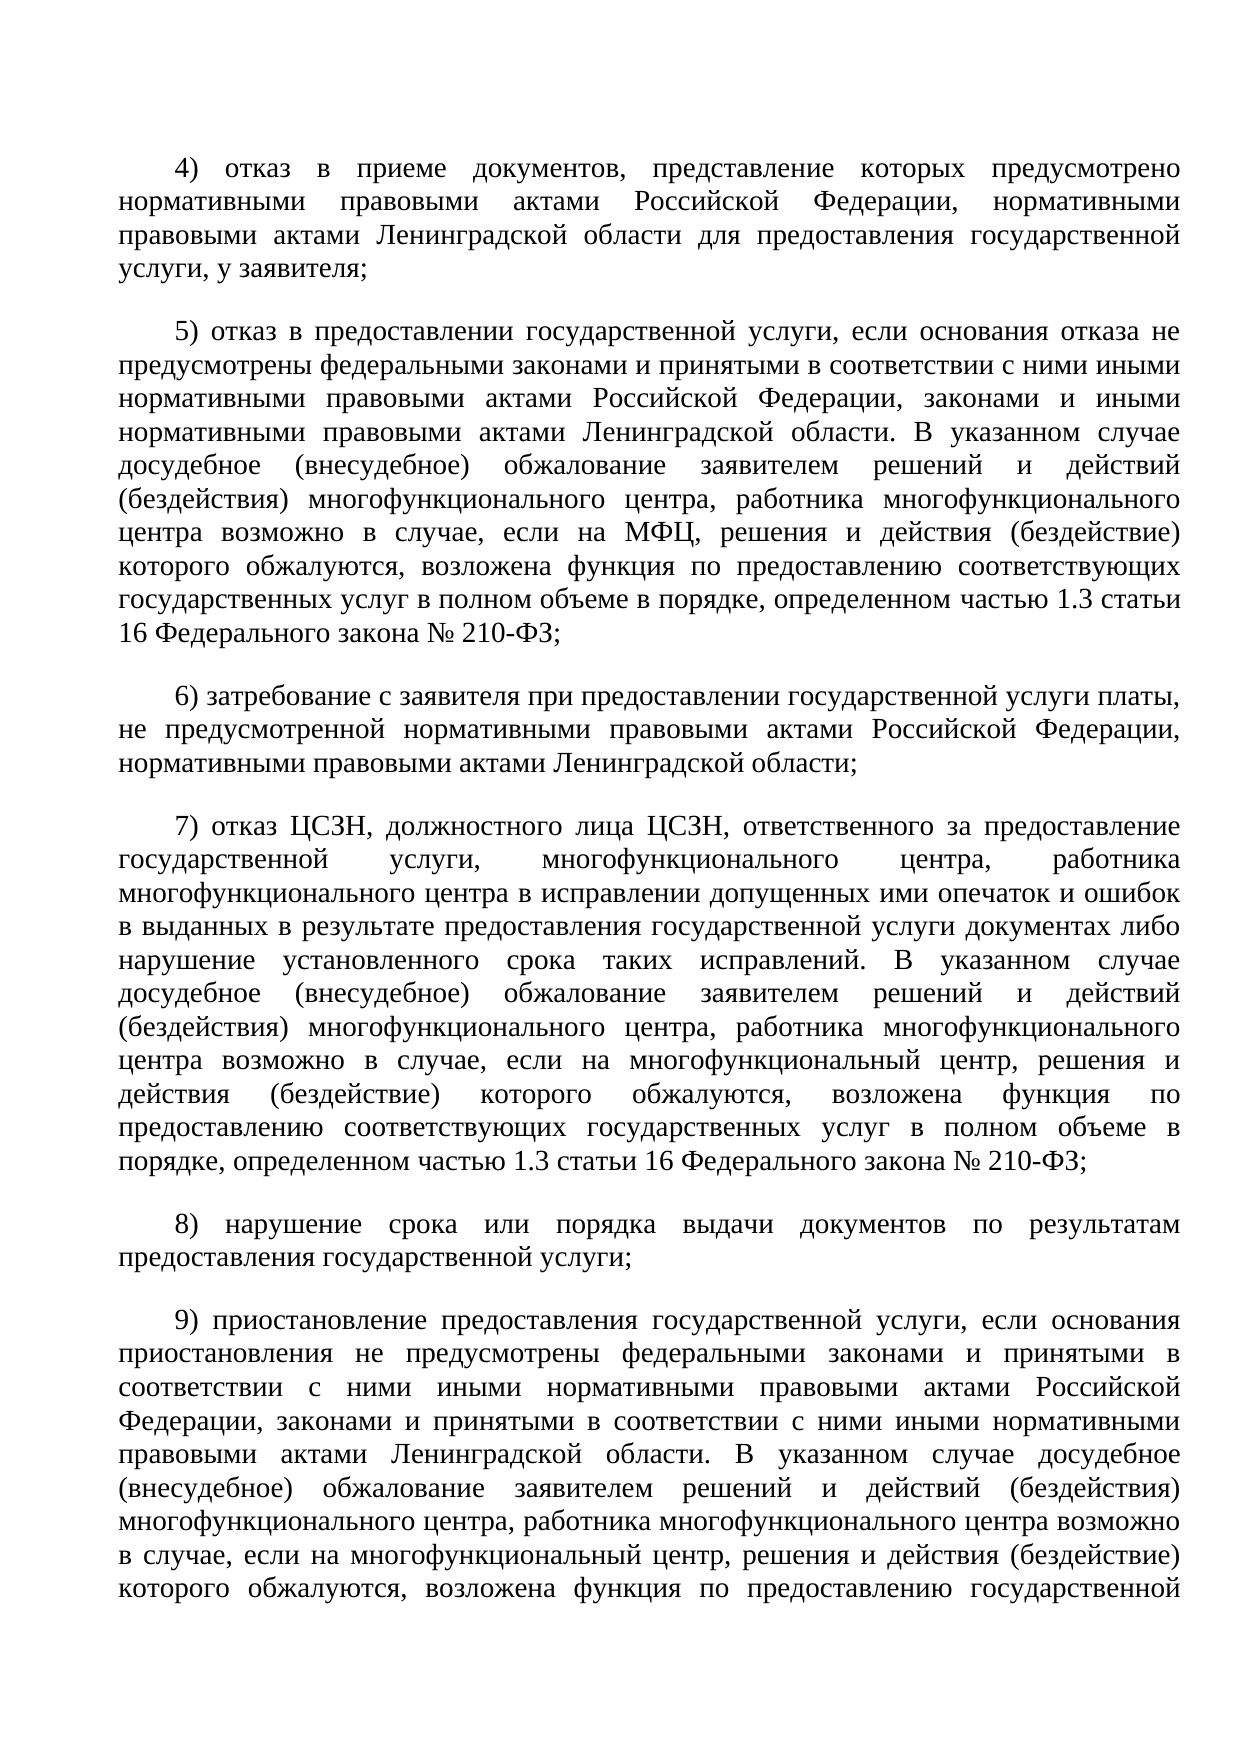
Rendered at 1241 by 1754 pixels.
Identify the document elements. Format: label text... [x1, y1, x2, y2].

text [118, 1302, 1181, 1604]
text 6) затребование с заявителя при предоставлении государственной услуги платы, не предусмотренной нормативными правовыми актами Российской Федерации, нормативными правовыми актами Ленинградской области; [118, 678, 1181, 778]
text 5) отказ в предоставлении государственной услуги, если основания отказа не предусмотрены федеральными законами и принятыми в соответствии с ними иными нормативными правовыми актами Российской Федерации, законами и иными нормативными правовыми актами Ленинградской области. В указанном случае досудебное (внесудебное) обжалование заявителем решений и действий (бездействия) многофункционального центра, работника многофункционального центра возможно в случае, если на МФЦ, решения и действия (бездействие) которого обжалуются, возложена функция по предоставлению соответствующих государственных услуг в полном объеме в порядке, определенном частью 1.3 статьи 16 Федерального закона № 210-ФЗ; [118, 313, 1181, 649]
text 8) нарушение срока или порядка выдачи документов по результатам предоставления государственной услуги; [118, 1206, 1181, 1273]
text 4) отказ в приеме документов, представление которых предусмотрено нормативными правовыми актами Российской Федерации, нормативными правовыми актами Ленинградской области для предоставления государственной услуги, у заявителя; [118, 150, 1181, 284]
text 7) отказ ЦСЗН, должностного лица ЦСЗН, ответственного за предоставление государственной услуги, многофункционального центра, работника многофункционального центра в исправлении допущенных ими опечаток и ошибок в выданных в результате предоставления государственной услуги документах либо нарушение установленного срока таких исправлений. В указанном случае досудебное (внесудебное) обжалование заявителем решений и действий (бездействия) многофункционального центра, работника многофункционального центра возможно в случае, если на многофункциональный центр, решения и действия (бездействие) которого обжалуются, возложена функция по предоставлению соответствующих государственных услуг в полном объеме в порядке, определенном частью 1.3 статьи 16 Федерального закона № 210-ФЗ; [118, 808, 1181, 1177]
